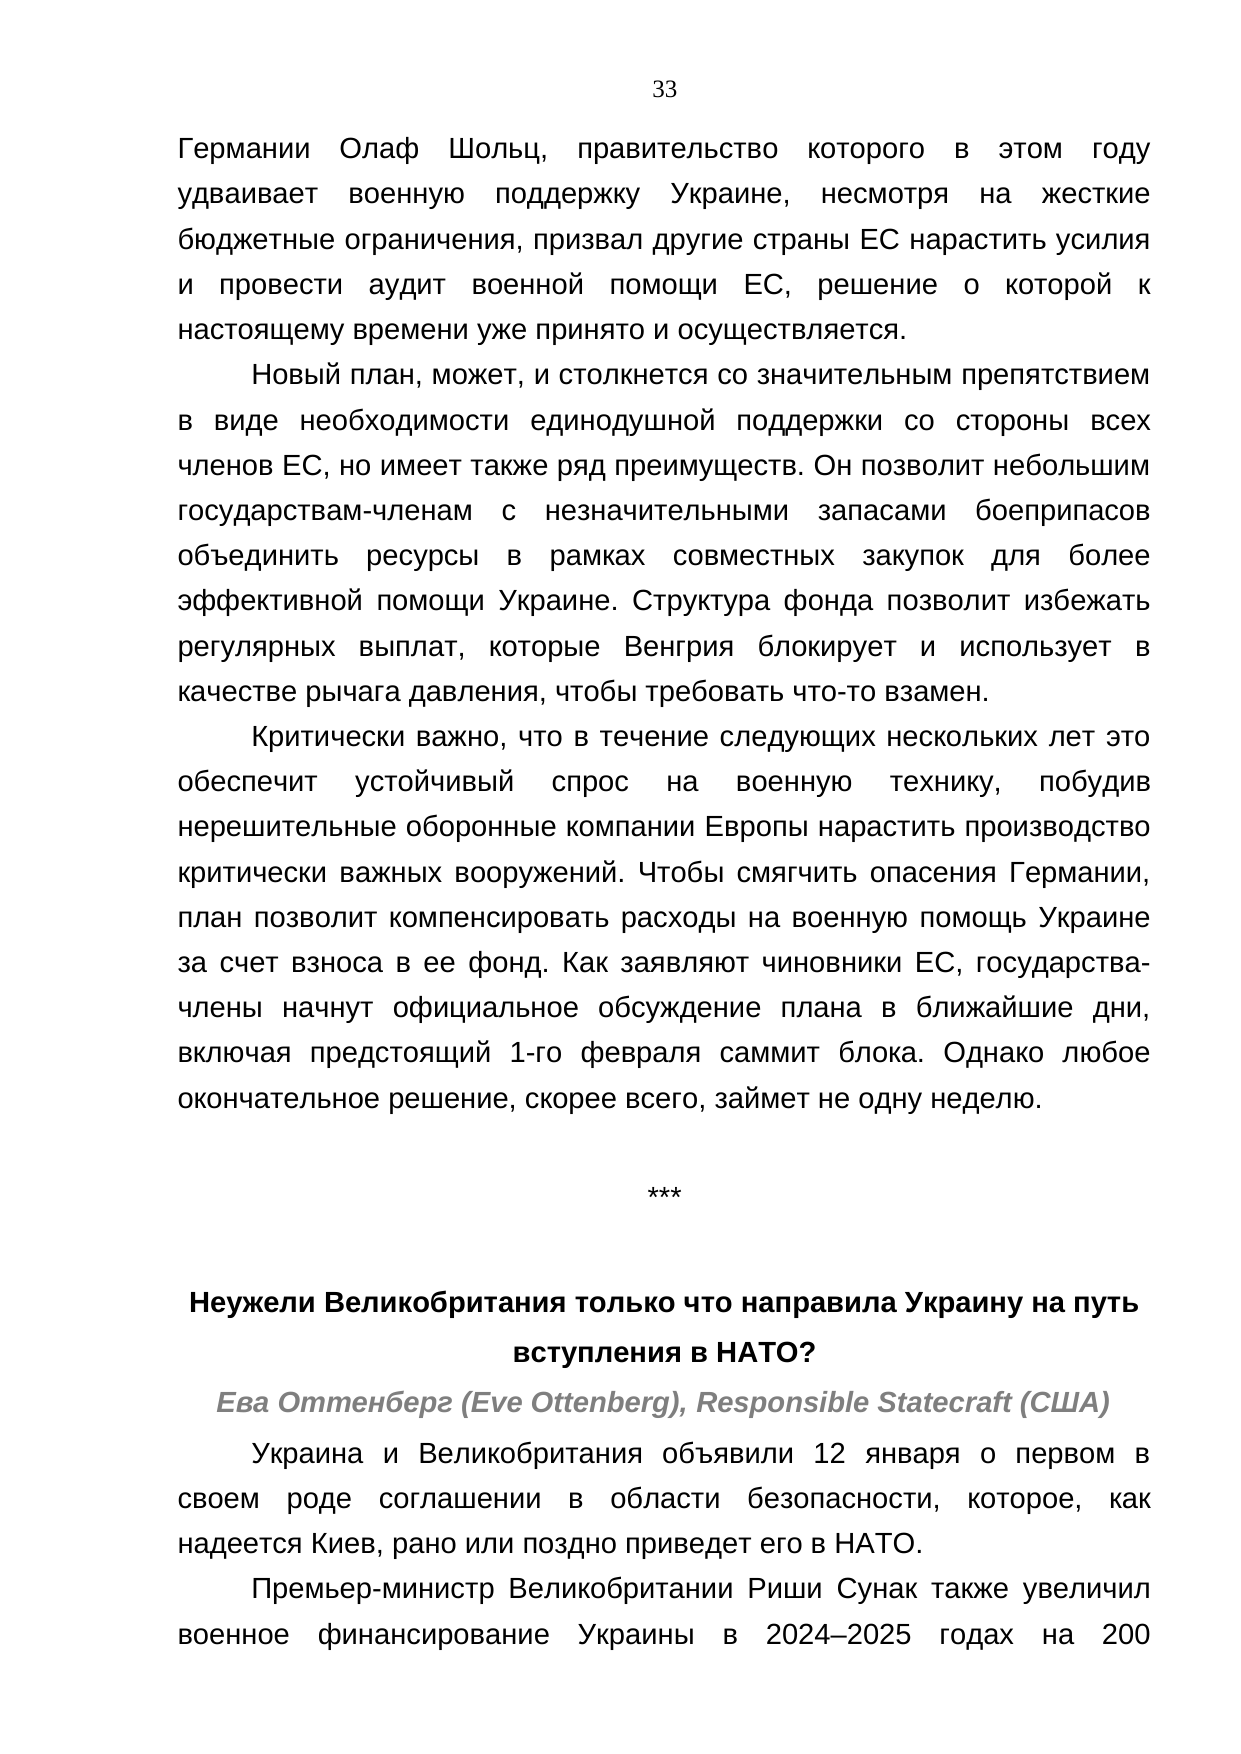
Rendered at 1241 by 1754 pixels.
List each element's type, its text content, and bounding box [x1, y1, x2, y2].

text Критически важно, что в течение следующих нескольких лет это обеспечит устойчивый спрос на военную технику, побудив нерешительные оборонные компании Европы нарастить производство критически важных вооружений. Чтобы смягчить опасения Германии, план позволит компенсировать расходы на военную помощь Украине за счет взноса в ее фонд. Как заявляют чиновники ЕС, государства-члены начнут официальное обсуждение плана в ближайшие дни, включая предстоящий 1-го февраля саммит блока. Однако любое окончательное решение, скорее всего, займет не одну неделю. [177, 719, 1152, 1114]
text Ева Оттенберг (Eve Ottenberg), Responsible Statecraft (США) [177, 1386, 1152, 1419]
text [177, 131, 1152, 346]
text Новый план, может, и столкнется со значительным препятствием в виде необходимости единодушной поддержки со стороны всех членов ЕС, но имеет также ряд преимуществ. Он позволит небольшим государствам-членам с незначительными запасами боеприпасов объединить ресурсы в рамках совместных закупок для более эффективной помощи Украине. Структура фонда позволит избежать регулярных выплат, которые Венгрия блокирует и использует в качестве рычага давления, чтобы требовать что-то взамен. [177, 357, 1152, 707]
text *** [177, 1179, 1152, 1213]
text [177, 1571, 1152, 1650]
subtitle Неужели Великобритания только что направила Украину на путь вступления в НАТО? [177, 1285, 1152, 1369]
text Украина и Великобритания объявили 12 января о первом в своем роде соглашении в области безопасности, которое, как надеется Киев, рано или поздно приведет его в НАТО. [177, 1436, 1152, 1560]
